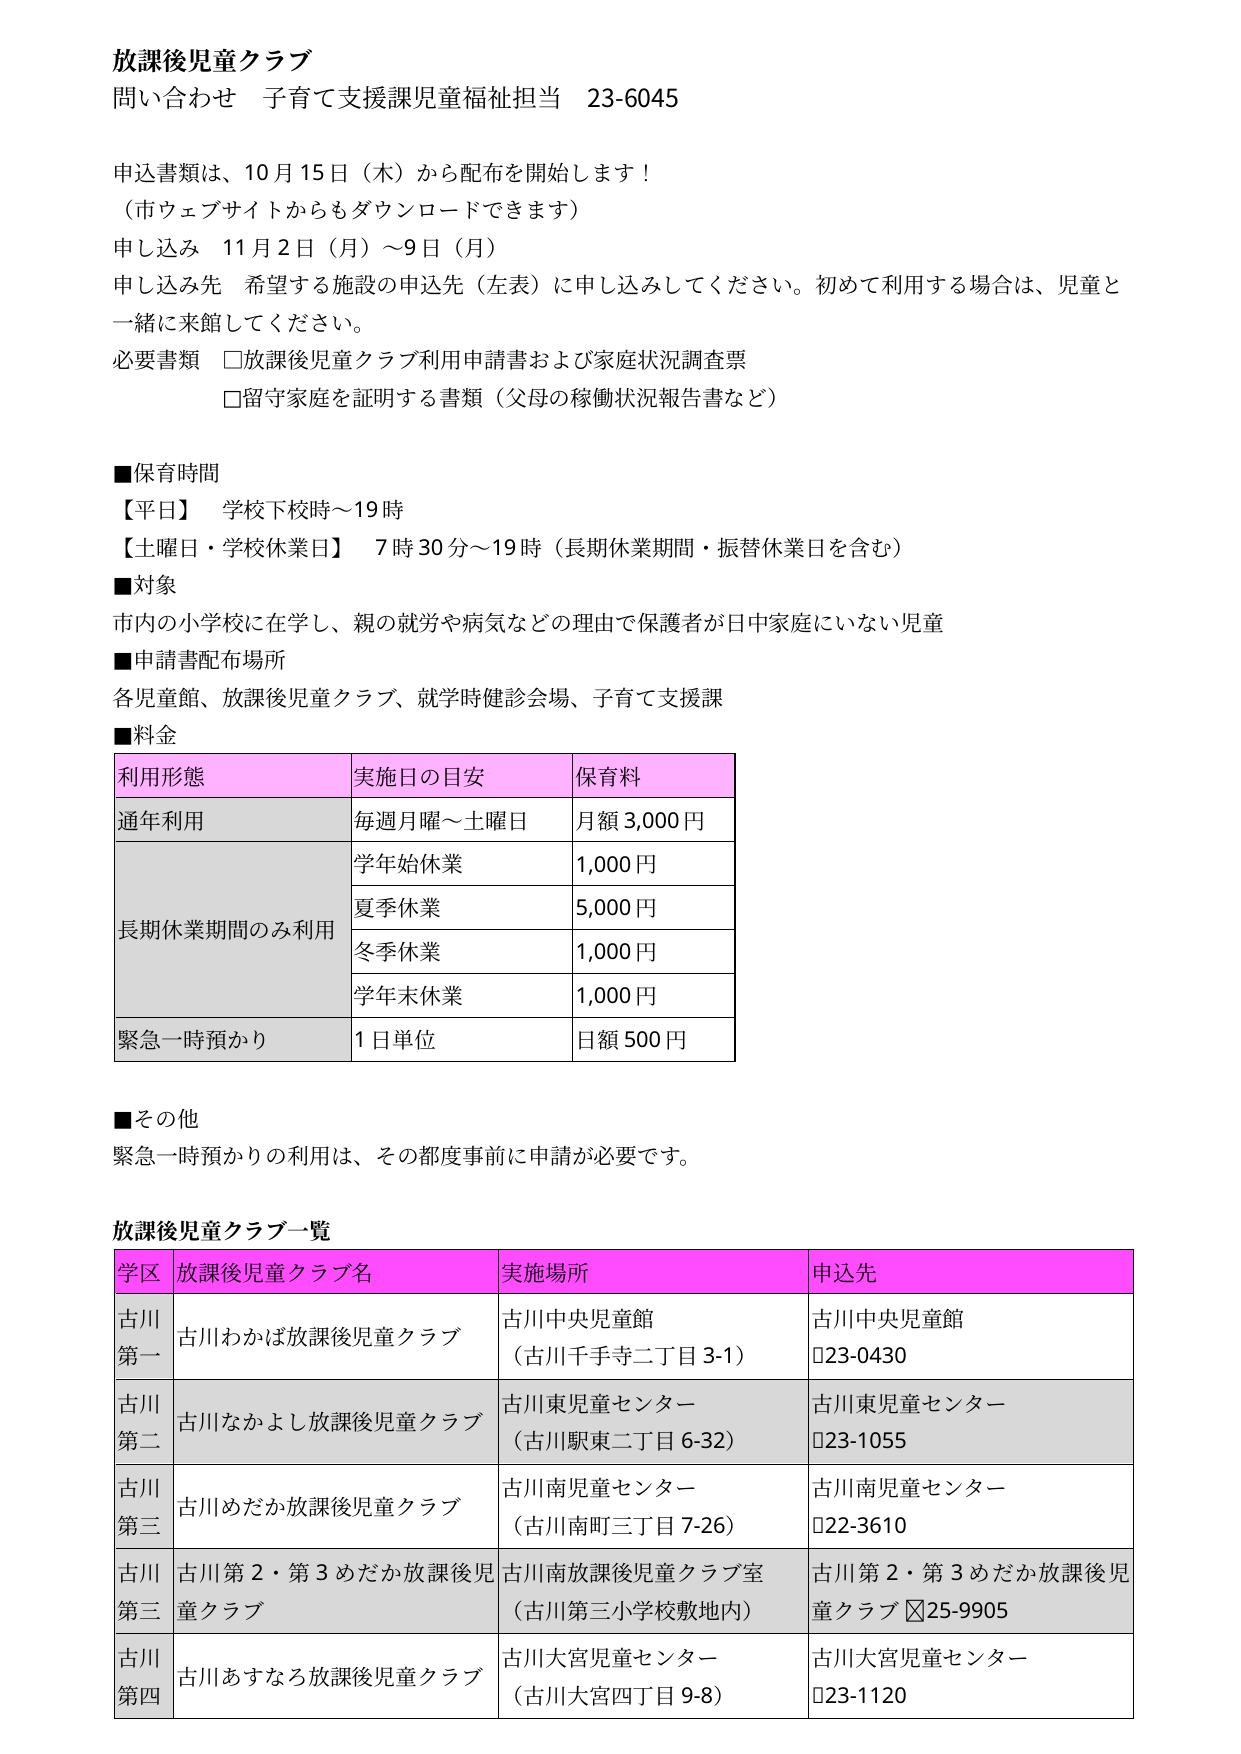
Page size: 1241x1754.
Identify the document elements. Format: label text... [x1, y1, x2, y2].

text 申込書類は、10月15日（木）から配布を開始します！ [112, 153, 1128, 191]
table_cell 古川大宮児童センター （古川大宮四丁目9-8） [499, 1634, 808, 1718]
table_cell 夏季休業 [352, 886, 572, 929]
table_cell 月額3,000円 [573, 798, 734, 841]
table_cell 古川中央児童館 23-0430 [809, 1294, 1133, 1378]
table_cell 古川東児童センター 23-1055 [809, 1380, 1133, 1463]
table_cell 冬季休業 [352, 930, 572, 973]
text ■保育時間 [112, 453, 1128, 491]
table_cell 古川あすなろ放課後児童クラブ [174, 1634, 498, 1718]
table_header 実施場所 [499, 1250, 808, 1293]
table_cell 通年利用 [115, 798, 351, 841]
table_header 利用形態 [115, 754, 351, 797]
table_cell 古川 第三 [115, 1549, 173, 1633]
table_cell 古川第2・第3めだか放課後児童クラブ 25-9905 [809, 1549, 1133, 1633]
text 市内の小学校に在学し、親の就労や病気などの理由で保護者が日中家庭にいない児童 [112, 603, 1128, 641]
table_cell 古川なかよし放課後児童クラブ [174, 1380, 498, 1463]
table_header 保育料 [573, 754, 734, 797]
table_cell 1,000円 [573, 974, 734, 1017]
table_cell 古川 第四 [115, 1634, 173, 1718]
text 申し込み先 希望する施設の申込先（左表）に申し込みしてください。初めて利用する場合は、児童と一緒に来館してください。 [112, 266, 1128, 341]
table_cell 学年始休業 [352, 842, 572, 885]
table_cell 古川 第三 [115, 1465, 173, 1548]
table_cell 1,000円 [573, 842, 734, 885]
table_cell 毎週月曜～土曜日 [352, 798, 572, 841]
table_cell 古川 第一 [115, 1294, 173, 1378]
table_header 放課後児童クラブ名 [174, 1250, 498, 1293]
table_cell 5,000円 [573, 886, 734, 929]
text （市ウェブサイトからもダウンロードできます） [112, 191, 1128, 228]
text 問い合わせ 子育て支援課児童福祉担当 23-6045 [112, 78, 1128, 116]
text ■料金 [112, 716, 1128, 753]
table_cell 古川わかば放課後児童クラブ [174, 1294, 498, 1378]
table_cell 古川南放課後児童クラブ室 （古川第三小学校敷地内） [499, 1549, 808, 1633]
table_cell 古川大宮児童センター 23-1120 [809, 1634, 1133, 1718]
table_header 申込先 [809, 1250, 1133, 1293]
table_cell 古川めだか放課後児童クラブ [174, 1465, 498, 1548]
table_cell 古川南児童センター （古川南町三丁目7-26） [499, 1465, 808, 1548]
table_cell 古川中央児童館 （古川千手寺二丁目3-1） [499, 1294, 808, 1378]
table_cell 緊急一時預かり [115, 1018, 351, 1061]
table_cell 1,000円 [573, 930, 734, 973]
table_cell 日額500円 [573, 1018, 734, 1061]
text ■申請書配布場所 [112, 641, 1128, 678]
table_cell 古川東児童センター （古川駅東二丁目6-32） [499, 1380, 808, 1463]
table_cell 古川南児童センター 22-3610 [809, 1465, 1133, 1548]
text 放課後児童クラブ一覧 [112, 1211, 1128, 1249]
text 緊急一時預かりの利用は、その都度事前に申請が必要です。 [112, 1136, 1128, 1174]
text □留守家庭を証明する書類（父母の稼働状況報告書など） [112, 378, 1128, 416]
table_cell 長期休業期間のみ利用 [115, 842, 351, 1017]
table_cell 古川 第二 [115, 1380, 173, 1463]
text 【平日】 学校下校時～19時 [112, 491, 1128, 528]
text 申し込み 11月2日（月）～9日（月） [112, 228, 1128, 266]
text ■その他 [112, 1099, 1128, 1136]
text ■対象 [112, 566, 1128, 603]
table_header 学区 [115, 1250, 173, 1293]
table_cell 学年末休業 [352, 974, 572, 1017]
text 【土曜日・学校休業日】 7時30分～19時（長期休業期間・振替休業日を含む） [112, 528, 1128, 566]
table_header 実施日の目安 [352, 754, 572, 797]
text 放課後児童クラブ [112, 41, 1128, 78]
table_cell 1日単位 [352, 1018, 572, 1061]
text 各児童館、放課後児童クラブ、就学時健診会場、子育て支援課 [112, 678, 1128, 716]
table_cell 古川第2・第3めだか放課後児童クラブ [174, 1549, 498, 1633]
text 必要書類 □放課後児童クラブ利用申請書および家庭状況調査票 [112, 341, 1128, 378]
